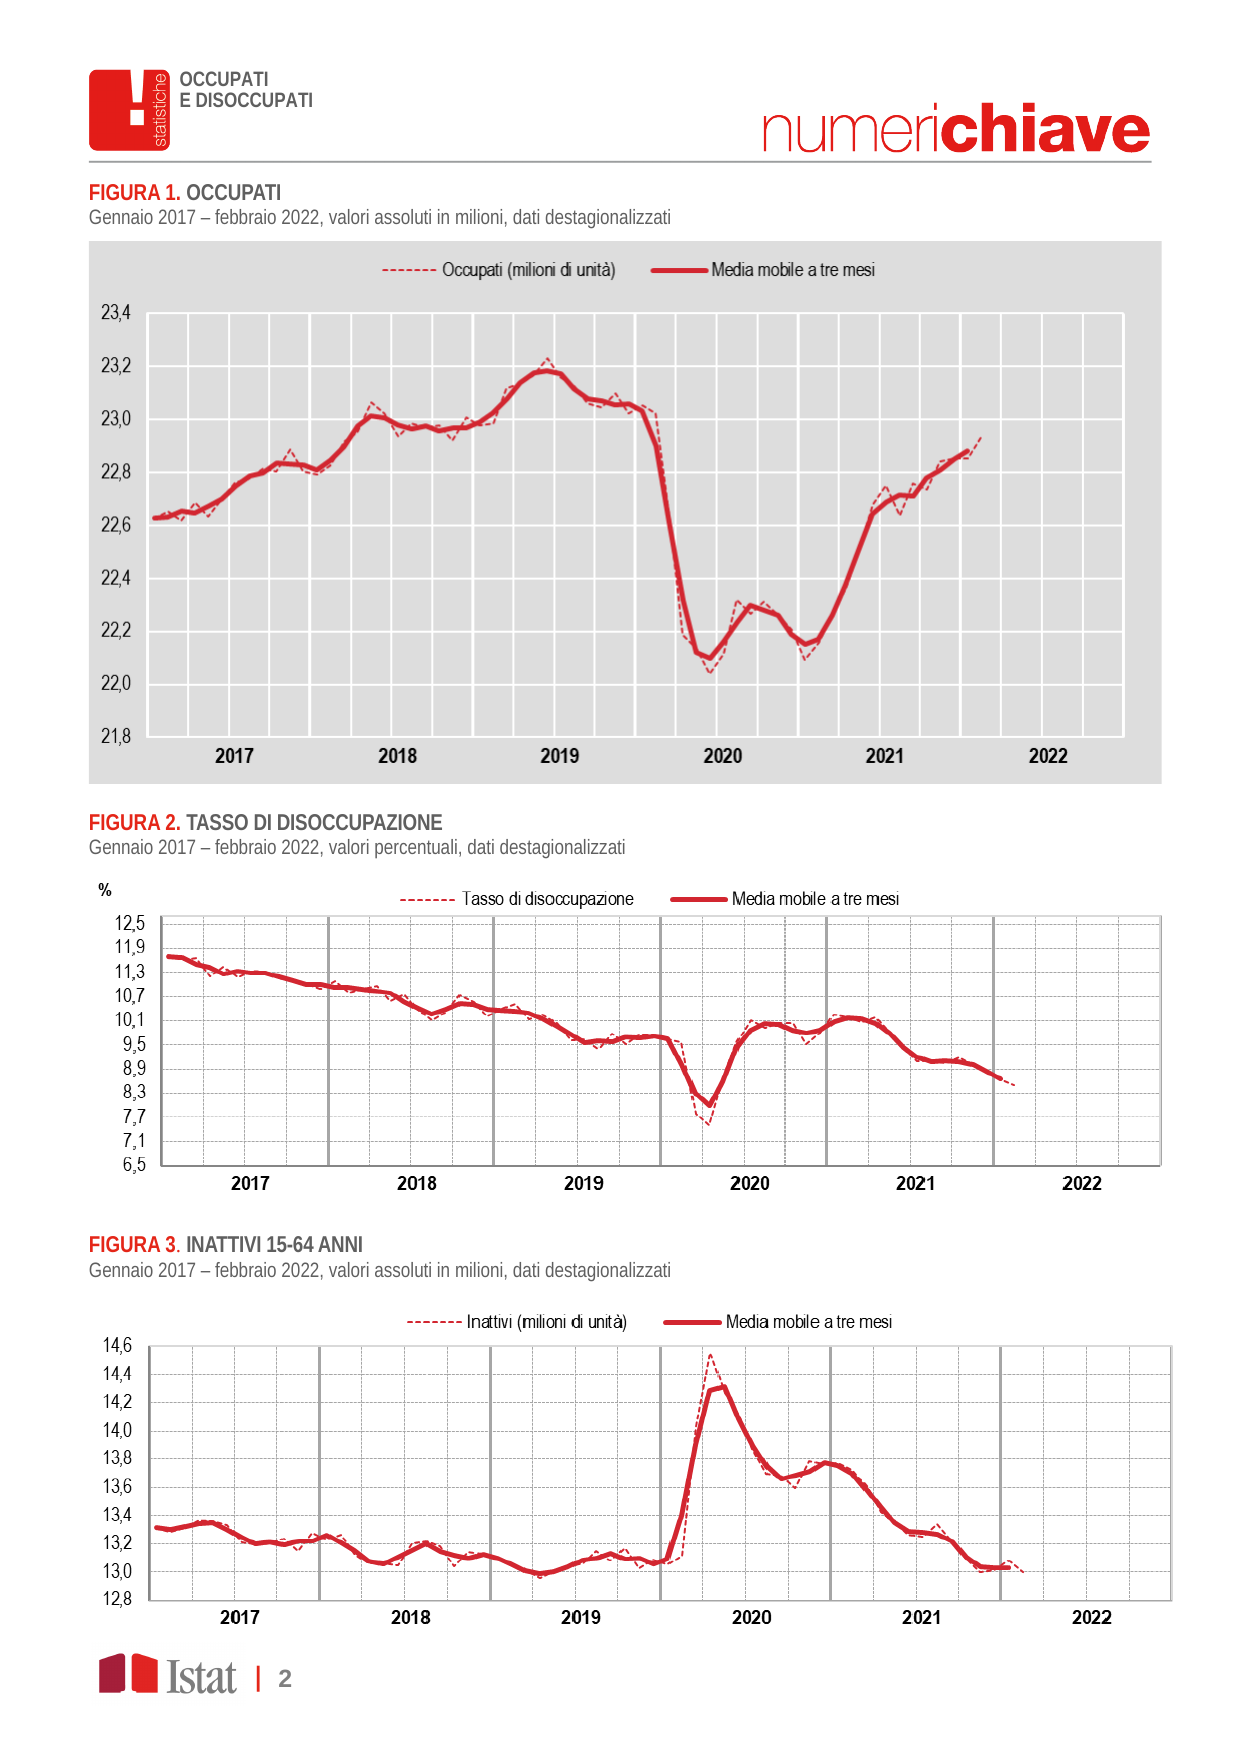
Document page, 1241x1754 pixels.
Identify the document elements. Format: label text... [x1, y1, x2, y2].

picture [88, 69, 1152, 166]
picture [88, 241, 1162, 784]
text Gennaio 2017 – febbraio 2022, valori percentuali, dati destagionalizzati [89, 835, 1152, 859]
picture [88, 1294, 1204, 1706]
text FIGURA 1. OCCUPATI [89, 179, 1152, 205]
text Gennaio 2017 – febbraio 2022, valori assoluti in milioni, dati destagionalizzati [89, 1258, 1152, 1282]
text Gennaio 2017 – febbraio 2022, valori assoluti in milioni, dati destagionalizzati [89, 205, 1152, 229]
picture [88, 871, 1204, 1219]
text FIGURA 3. Inattivi 15-64 anni [89, 1231, 1152, 1258]
text FIGURA 2. Tasso di disoccupazione [89, 809, 1152, 835]
